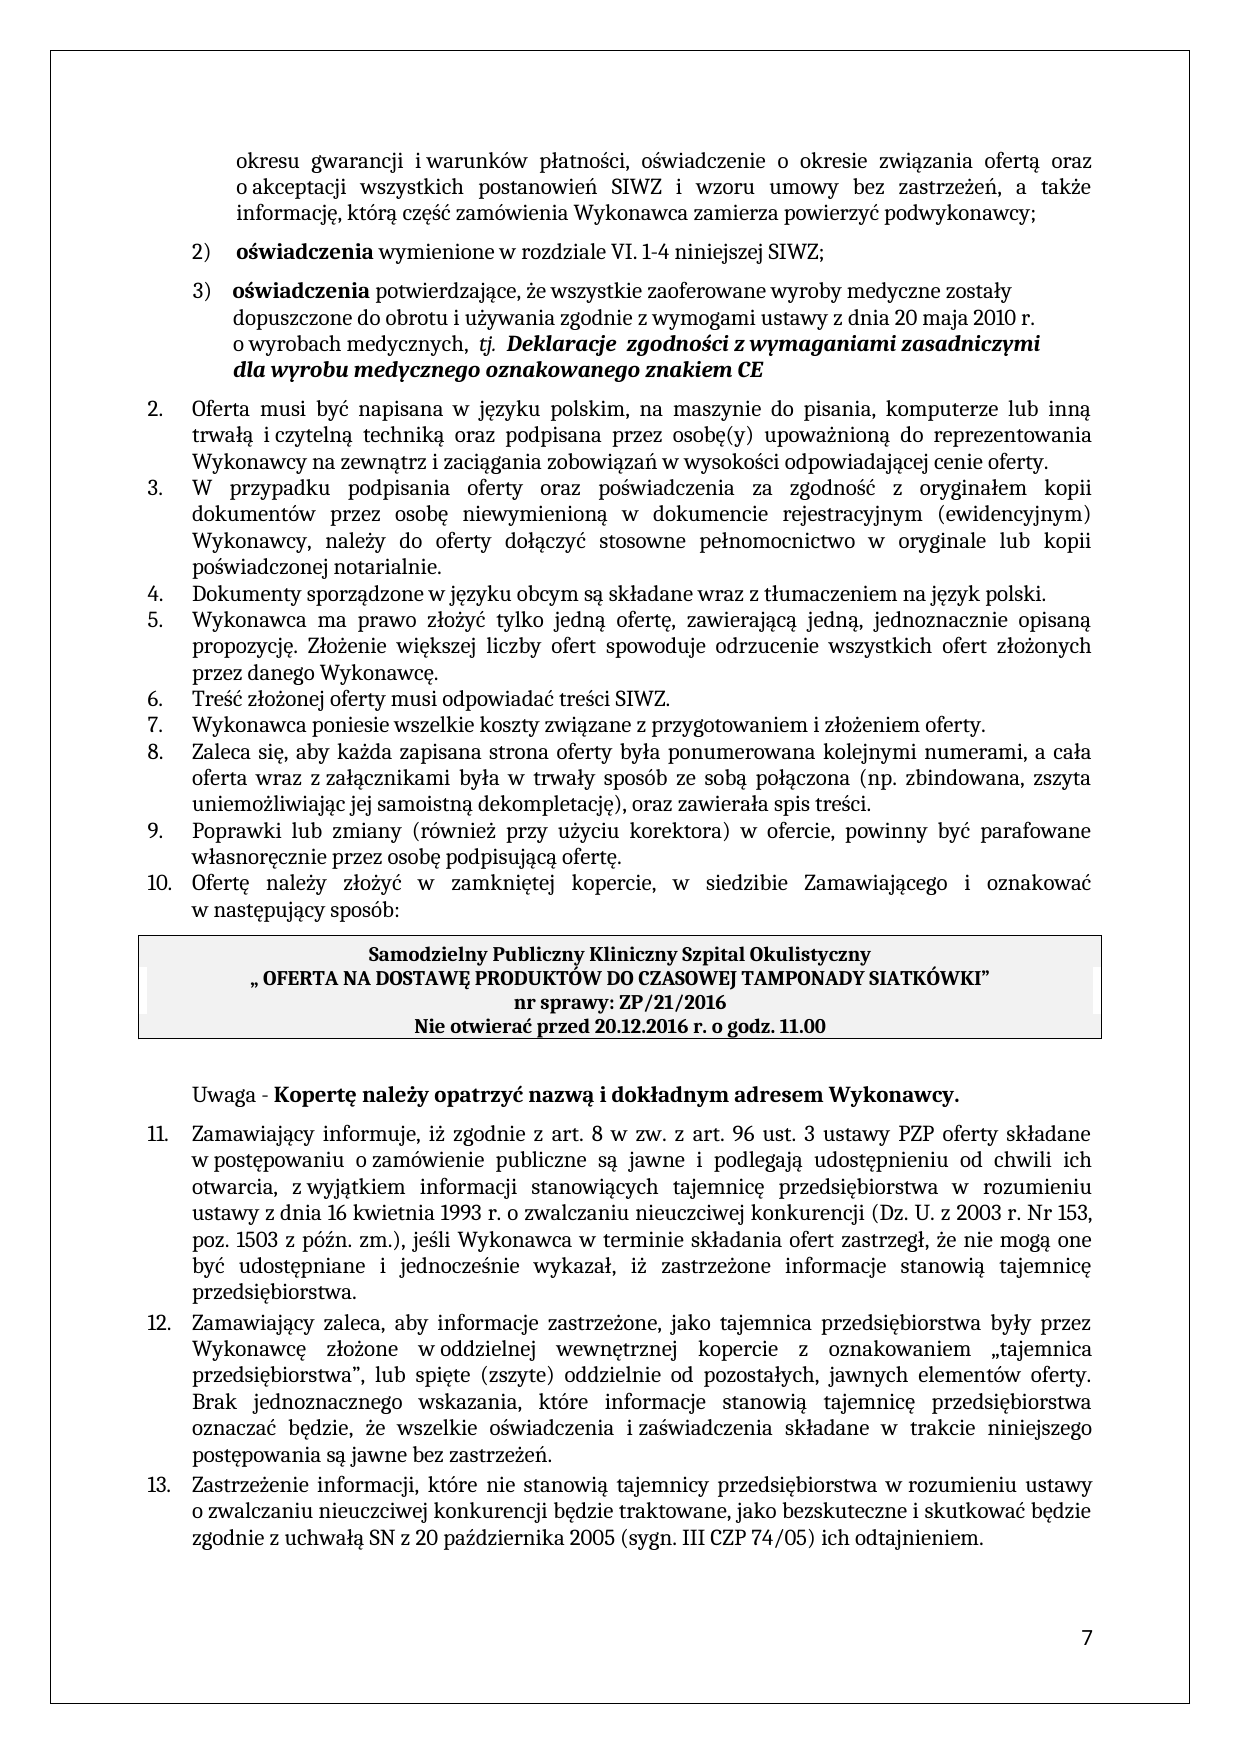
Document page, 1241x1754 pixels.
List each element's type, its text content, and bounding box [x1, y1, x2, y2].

list Oferta musi być napisana w języku polskim, na maszynie do pisania, komputerze lub inną trwałą i czytelną techniką oraz podpisana przez osobę(y) upoważnioną do reprezentowania Wykonawcy na zewnątrz i zaciągania zobowiązań w wysokości odpowiadającej cenie oferty. [147, 396, 1093, 475]
subtitle dopuszczone do obrotu i używania zgodnie z wymogami ustawy z dnia 20 maja 2010 r. [147, 304, 1093, 331]
list Zaleca się, aby każda zapisana strona oferty była ponumerowana kolejnymi numerami, a cała oferta wraz z załącznikami była w trwały sposób ze sobą połączona (np. zbindowana, zszyta uniemożliwiając jej samoistną dekompletację), oraz zawierała spis treści. [147, 738, 1093, 817]
list Wykonawca ma prawo złożyć tylko jedną ofertę, zawierającą jedną, jednoznacznie opisaną propozycję. Złożenie większej liczby ofert spowoduje odrzucenie wszystkich ofert złożonych przez danego Wykonawcę. [147, 607, 1093, 686]
list Ofertę należy złożyć w zamkniętej kopercie, w siedzibie Zamawiającego i oznakować w następujący sposób: [147, 870, 1093, 923]
list Zamawiający informuje, iż zgodnie z art. 8 w zw. z art. 96 ust. 3 ustawy PZP oferty składane w postępowaniu o zamówienie publiczne są jawne i podlegają udostępnieniu od chwili ich otwarcia, z wyjątkiem informacji stanowiących tajemnicę przedsiębiorstwa w rozumieniu ustawy z dnia 16 kwietnia 1993 r. o zwalczaniu nieuczciwej konkurencji (Dz. U. z 2003 r. Nr 153, poz. 1503 z późn. zm.), jeśli Wykonawca w terminie składania ofert zastrzegł, że nie mogą one być udostępniane i jednocześnie wykazał, iż zastrzeżone informacje stanowią tajemnicę przedsiębiorstwa. [147, 1121, 1093, 1305]
text Uwaga - Kopertę należy opatrzyć nazwą i dokładnym adresem Wykonawcy. [192, 1082, 1093, 1108]
text nr sprawy: ZP/21/2016 [147, 991, 1093, 1007]
list oświadczenia wymienione w rozdziale VI. 1-4 niniejszej SIWZ; [192, 239, 1093, 265]
subtitle 3) oświadczenia potwierdzające, że wszystkie zaoferowane wyroby medyczne zostały [147, 278, 1093, 304]
list Zastrzeżenie informacji, które nie stanowią tajemnicy przedsiębiorstwa w rozumieniu ustawy o zwalczaniu nieuczciwej konkurencji będzie traktowane, jako bezskuteczne i skutkować będzie zgodnie z uchwałą SN z 20 października 2005 (sygn. III CZP 74/05) ich odtajnieniem. [147, 1472, 1093, 1551]
text Nie otwierać przed 20.12.2016 r. o godz. 11.00 [139, 1007, 1101, 1038]
list Wykonawca poniesie wszelkie koszty związane z przygotowaniem i złożeniem oferty. [147, 712, 1093, 738]
subtitle o wyrobach medycznych, tj. Deklaracje zgodności z wymaganiami zasadniczymi [147, 331, 1093, 357]
text Samodzielny Publiczny Kliniczny Szpital Okulistyczny [139, 936, 1101, 967]
list Dokumenty sporządzone w języku obcym są składane wraz z tłumaczeniem na język polski. [147, 580, 1093, 607]
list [192, 147, 1093, 227]
list W przypadku podpisania oferty oraz poświadczenia za zgodność z oryginałem kopii dokumentów przez osobę niewymienioną w dokumencie rejestracyjnym (ewidencyjnym) Wykonawcy, należy do oferty dołączyć stosowne pełnomocnictwo w oryginale lub kopii poświadczonej notarialnie. [147, 475, 1093, 580]
list Treść złożonej oferty musi odpowiadać treści SIWZ. [147, 686, 1093, 712]
text „ OFERTA NA DOSTAWĘ PRODUKTÓW DO CZASOWEJ TAMPONADY SIATKÓWKI” [147, 967, 1093, 991]
list Zamawiający zaleca, aby informacje zastrzeżone, jako tajemnica przedsiębiorstwa były przez Wykonawcę złożone w oddzielnej wewnętrznej kopercie z oznakowaniem „tajemnica przedsiębiorstwa”, lub spięte (zszyte) oddzielnie od pozostałych, jawnych elementów oferty. Brak jednoznacznego wskazania, które informacje stanowią tajemnicę przedsiębiorstwa oznaczać będzie, że wszelkie oświadczenia i zaświadczenia składane w trakcie niniejszego postępowania są jawne bez zastrzeżeń. [147, 1309, 1093, 1468]
list Poprawki lub zmiany (również przy użyciu korektora) w ofercie, powinny być parafowane własnoręcznie przez osobę podpisującą ofertę. [147, 817, 1093, 870]
subtitle dla wyrobu medycznego oznakowanego znakiem CE [147, 357, 1093, 383]
